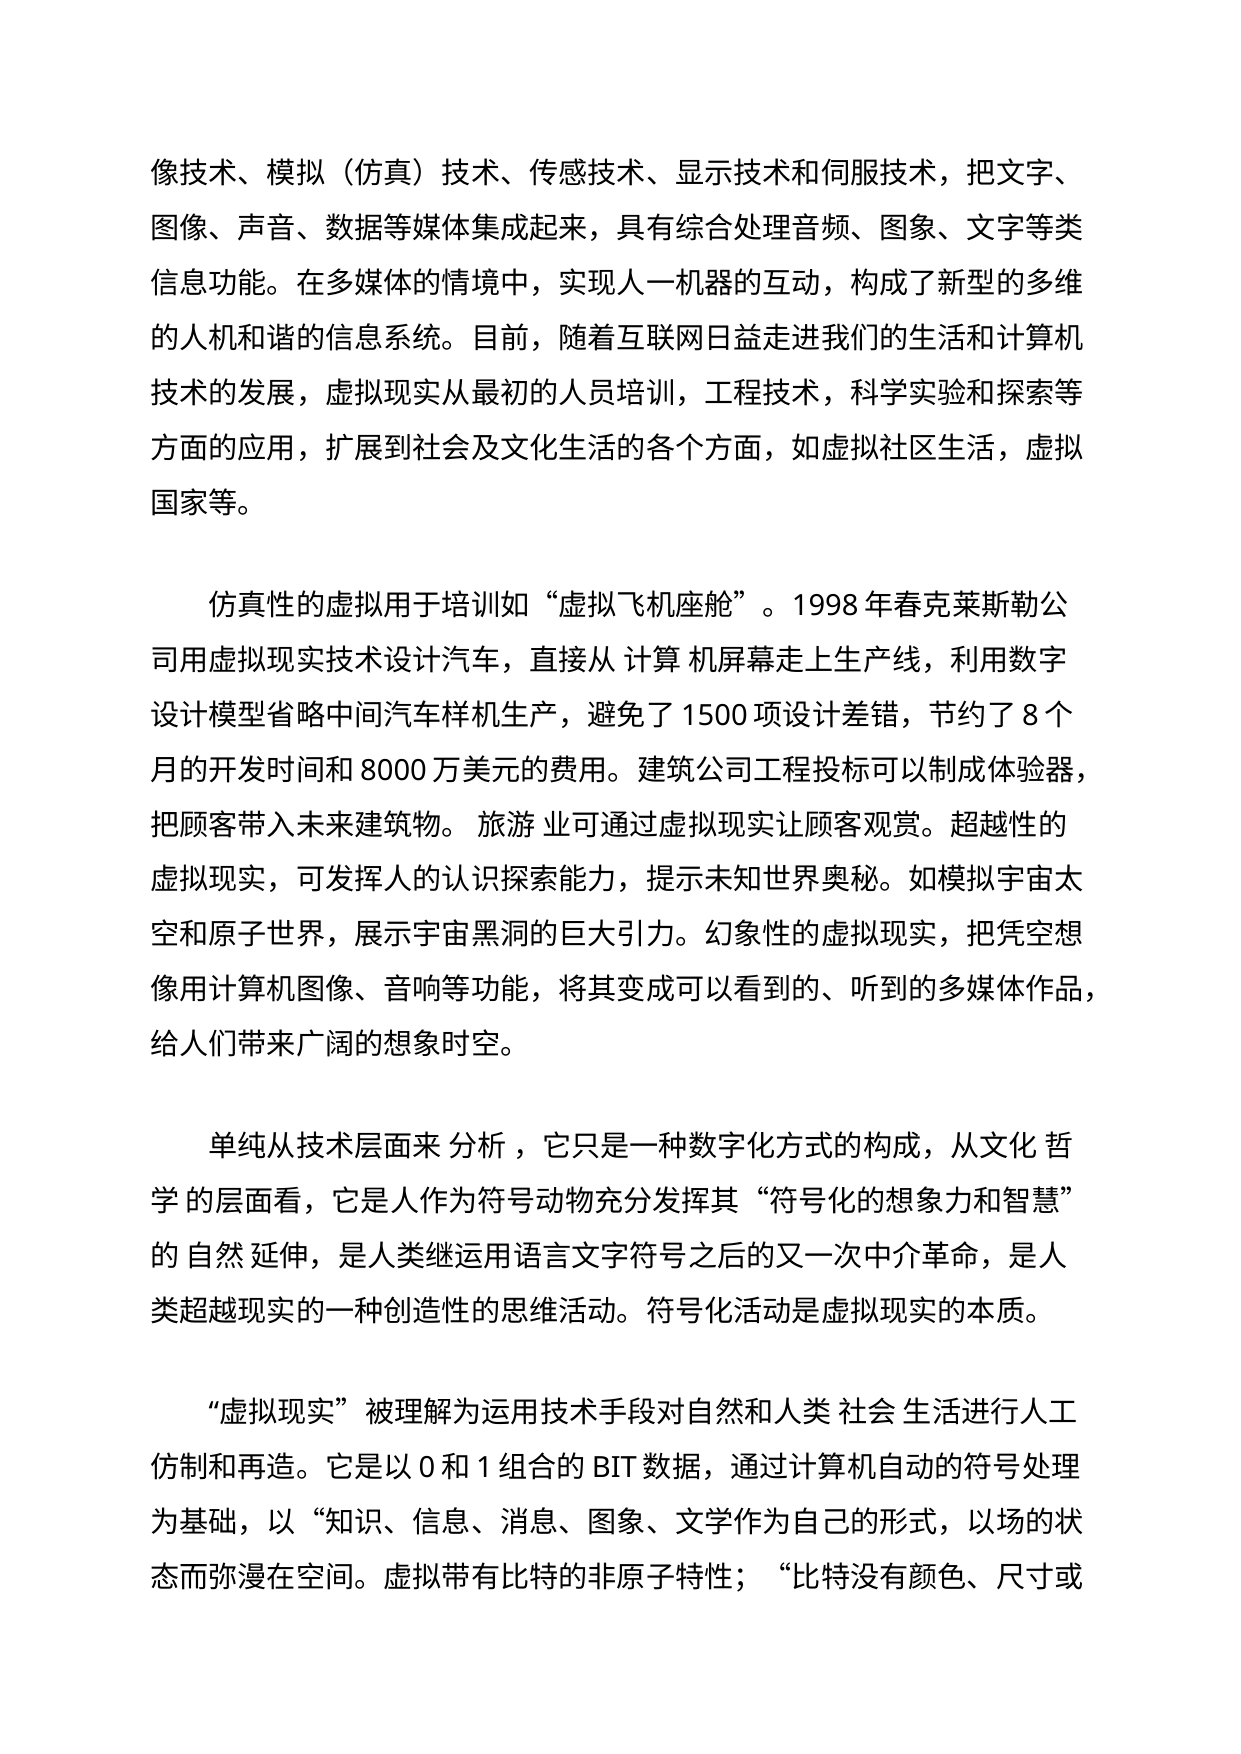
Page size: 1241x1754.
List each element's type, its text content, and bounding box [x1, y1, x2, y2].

text 单纯从技术层面来 分析 ，它只是一种数字化方式的构成，从文化 哲学 的层面看，它是人作为符号动物充分发挥其“符号化的想象力和智慧”的 自然 延伸，是人类继运用语言文字符号之后的又一次中介革命，是人类超越现实的一种创造性的思维活动。符号化活动是虚拟现实的本质。 [150, 1122, 1090, 1329]
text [150, 1389, 1090, 1596]
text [150, 150, 1090, 522]
text 仿真性的虚拟用于培训如“虚拟飞机座舱”。1998年春克莱斯勒公司用虚拟现实技术设计汽车，直接从 计算 机屏幕走上生产线，利用数字设计模型省略中间汽车样机生产，避免了1500项设计差错，节约了8个月的开发时间和8000万美元的费用。建筑公司工程投标可以制成体验器，把顾客带入未来建筑物。 旅游 业可通过虚拟现实让顾客观赏。超越性的虚拟现实，可发挥人的认识探索能力，提示未知世界奥秘。如模拟宇宙太空和原子世界，展示宇宙黑洞的巨大引力。幻象性的虚拟现实，把凭空想像用计算机图像、音响等功能，将其变成可以看到的、听到的多媒体作品，给人们带来广阔的想象时空。 [150, 581, 1090, 1063]
